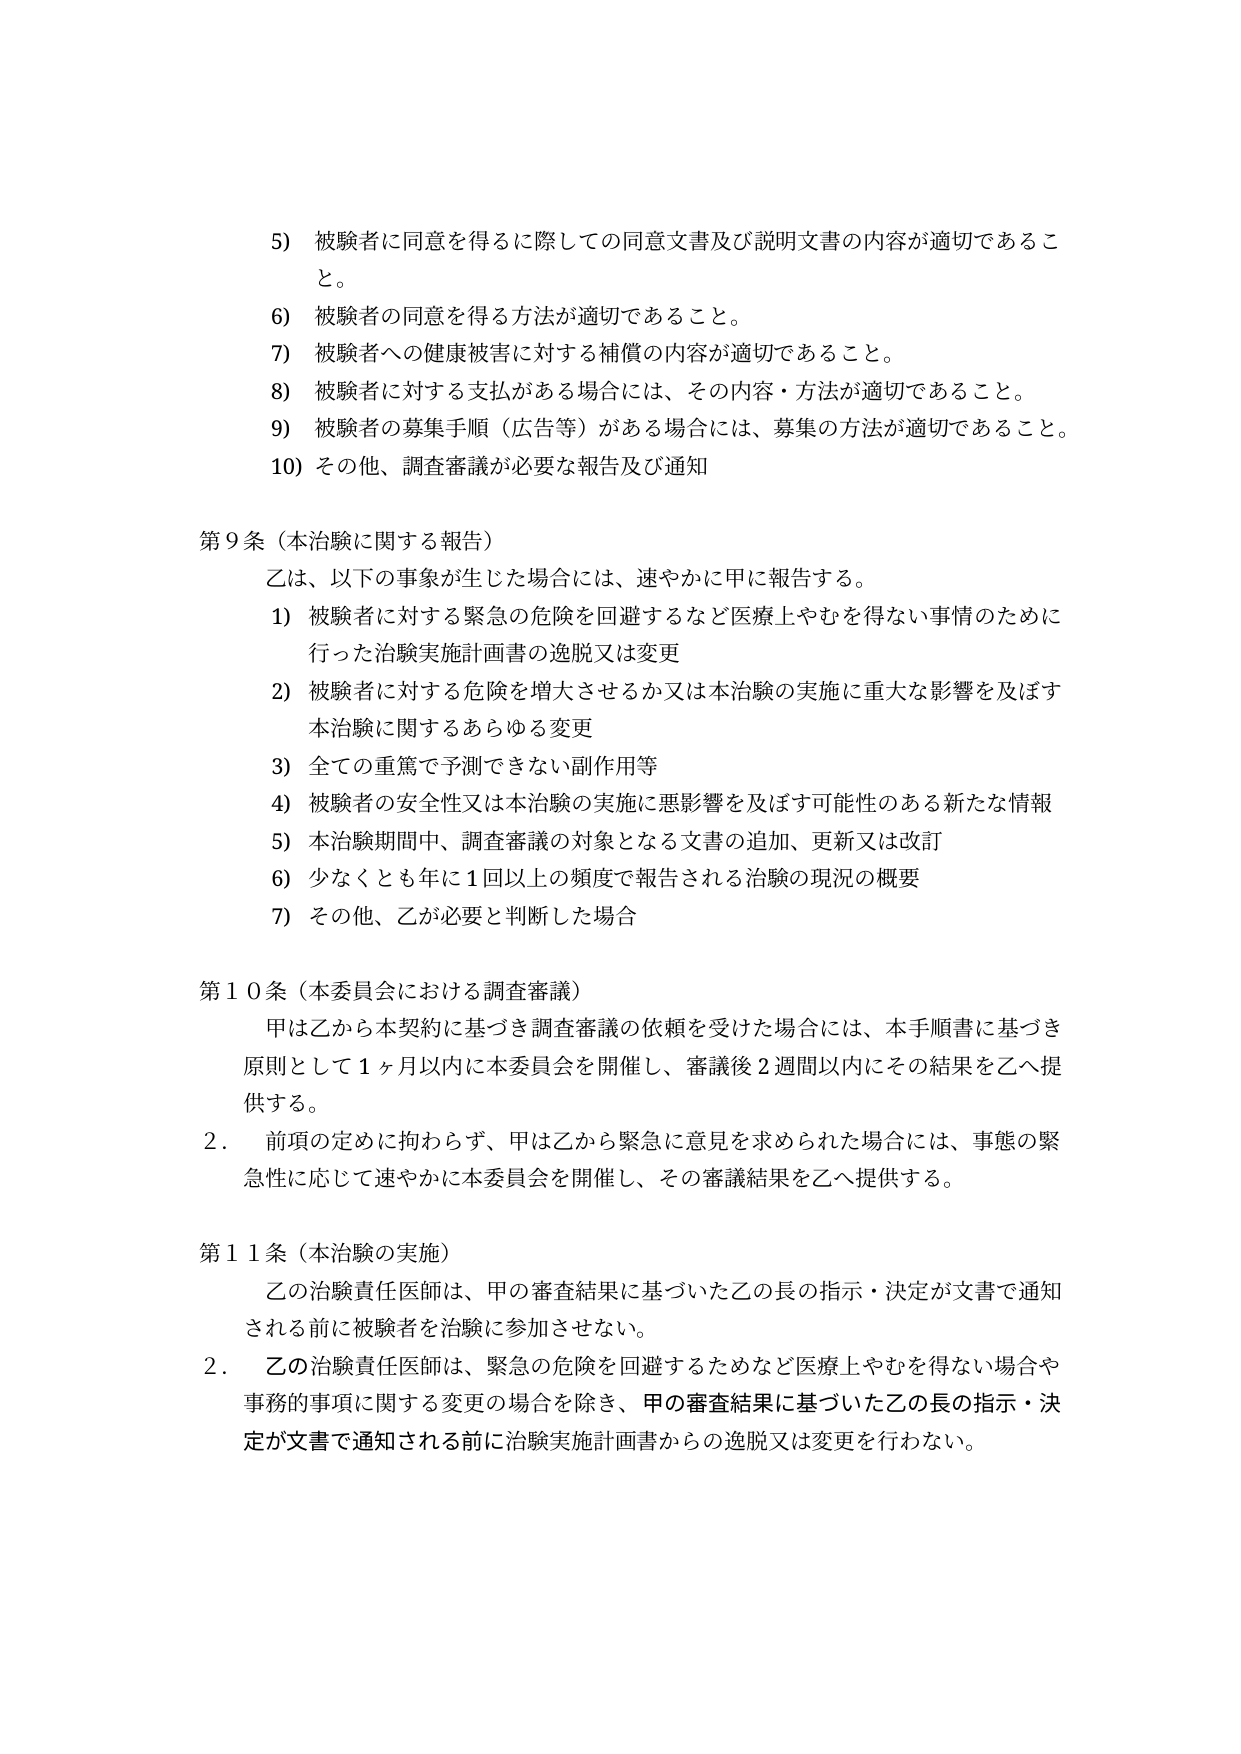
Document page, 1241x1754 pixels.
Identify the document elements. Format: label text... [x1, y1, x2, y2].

text 乙は、以下の事象が生じた場合には、速やかに甲に報告する。 [243, 558, 1063, 596]
list 被験者に対する危険を増大させるか又は本治験の実施に重大な影響を及ぼす本治験に関するあらゆる変更 [271, 671, 1063, 746]
text 乙の治験責任医師は、甲の審査結果に基づいた乙の長の指示・決定が文書で通知される前に被験者を治験に参加させない。 [243, 1271, 1063, 1346]
list 本治験期間中、調査審議の対象となる文書の追加、更新又は改訂 [271, 821, 1063, 858]
text 第１０条（本委員会における調査審議） [199, 971, 1063, 1008]
text ２． 前項の定めに拘わらず、甲は乙から緊急に意見を求められた場合には、事態の緊急性に応じて速やかに本委員会を開催し、その審議結果を乙へ提供する。 [199, 1121, 1063, 1196]
text 第１１条（本治験の実施） [199, 1233, 1063, 1271]
list 被験者に同意を得るに際しての同意文書及び説明文書の内容が適切であること。 [271, 221, 1063, 296]
text 甲は乙から本契約に基づき調査審議の依頼を受けた場合には、本手順書に基づき原則として1ヶ月以内に本委員会を開催し、審議後2週間以内にその結果を乙へ提供する。 [243, 1008, 1063, 1121]
list その他、乙が必要と判断した場合 [271, 896, 1063, 933]
list 被験者への健康被害に対する補償の内容が適切であること。 [271, 333, 1063, 371]
list 少なくとも年に1回以上の頻度で報告される治験の現況の概要 [271, 858, 1063, 896]
list その他、調査審議が必要な報告及び通知 [271, 446, 1063, 483]
list 被験者に対する緊急の危険を回避するなど医療上やむを得ない事情のために行った治験実施計画書の逸脱又は変更 [271, 596, 1063, 671]
list 被験者に対する支払がある場合には、その内容・方法が適切であること。 [271, 371, 1063, 408]
list 被験者の安全性又は本治験の実施に悪影響を及ぼす可能性のある新たな情報 [271, 783, 1063, 821]
list 全ての重篤で予測できない副作用等 [271, 746, 1063, 783]
list 被験者の同意を得る方法が適切であること。 [271, 296, 1063, 333]
text ２． 乙の治験責任医師は、緊急の危険を回避するためなど医療上やむを得ない場合や事務的事項に関する変更の場合を除き、甲の審査結果に基づいた乙の長の指示・決定が文書で通知される前に治験実施計画書からの逸脱又は変更を行わない。 [199, 1346, 1063, 1458]
list 被験者の募集手順（広告等）がある場合には、募集の方法が適切であること。 [271, 408, 1063, 446]
text 第９条（本治験に関する報告） [177, 521, 1063, 558]
